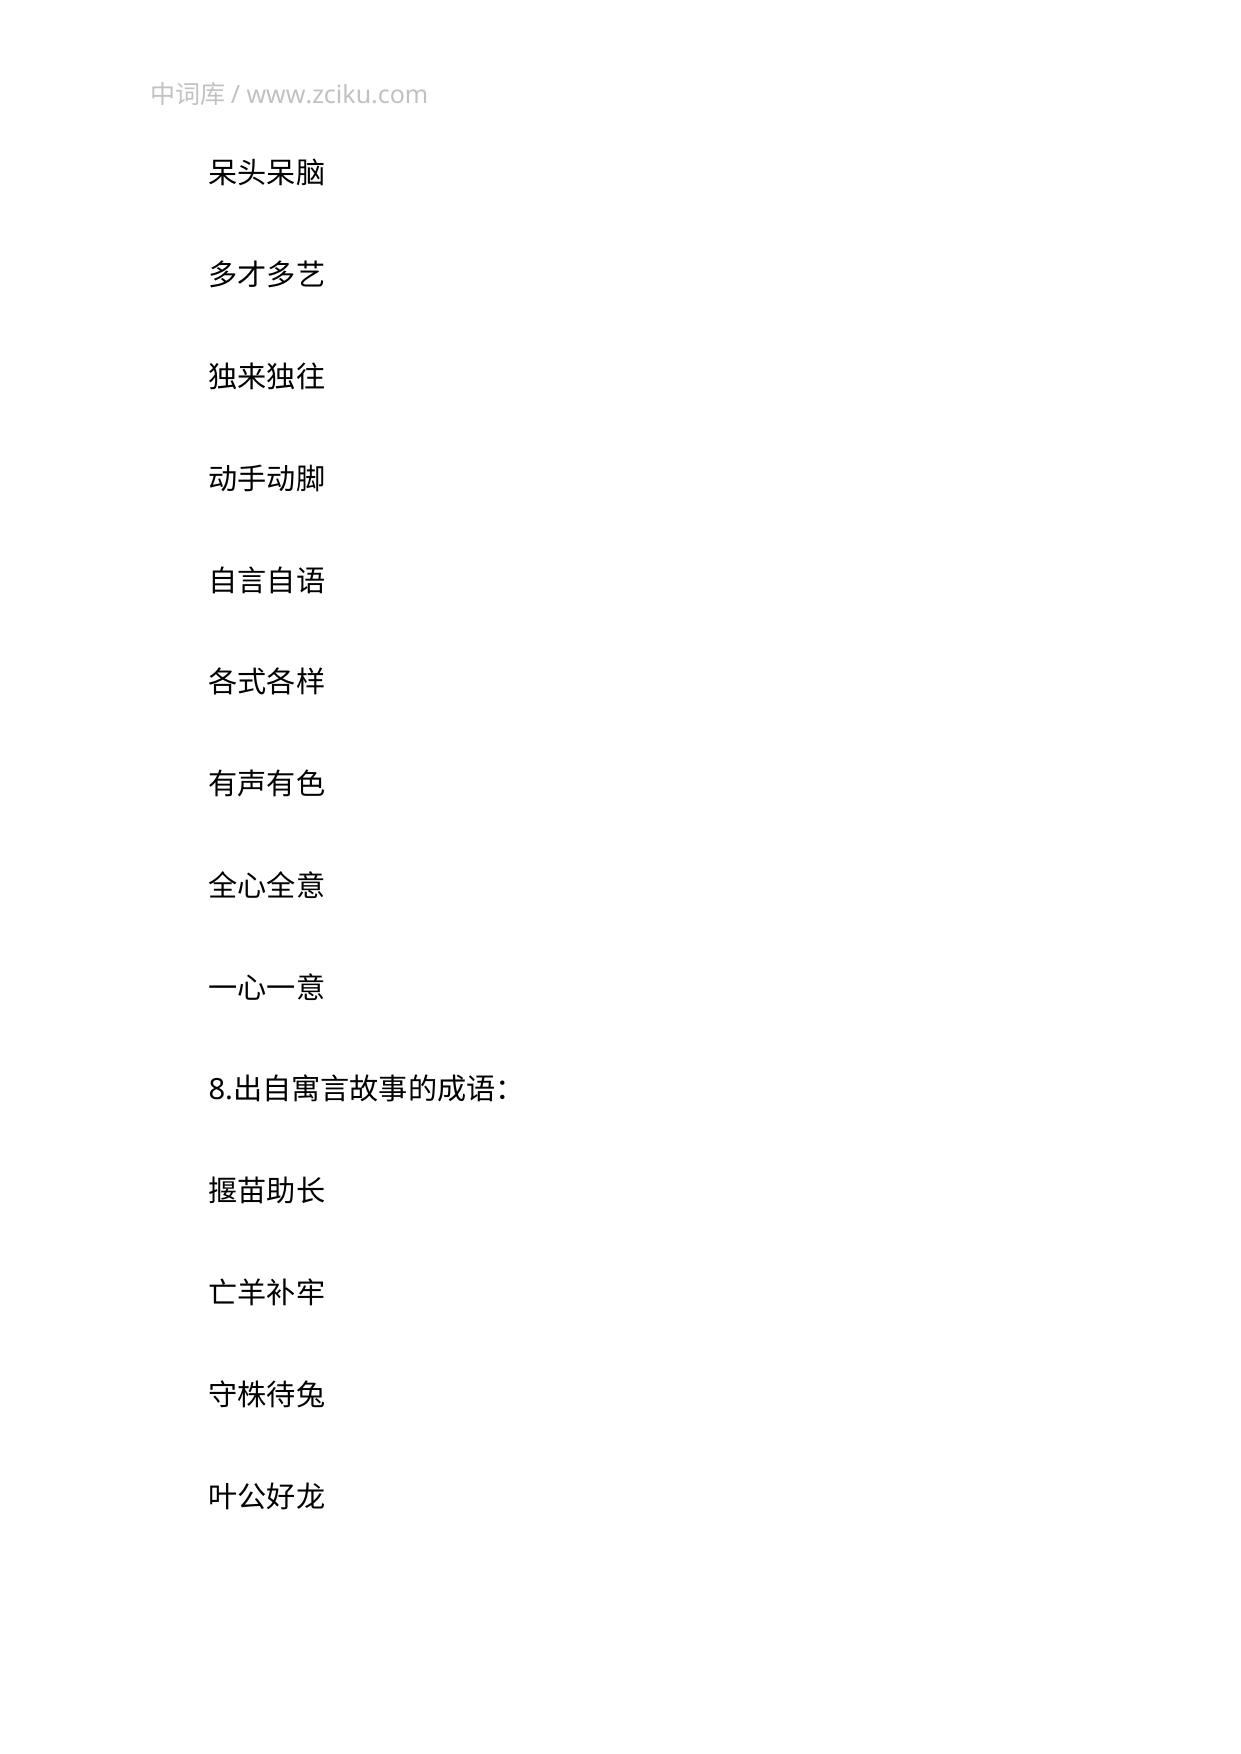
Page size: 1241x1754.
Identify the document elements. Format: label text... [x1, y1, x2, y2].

text 有声有色 [150, 761, 1090, 803]
text 揠苗助长 [150, 1168, 1090, 1210]
text 守株待兔 [150, 1371, 1090, 1414]
text 叶公好龙 [150, 1473, 1090, 1516]
text 自言自语 [150, 557, 1090, 599]
text 各式各样 [150, 659, 1090, 701]
text 多才多艺 [150, 252, 1090, 294]
text 呆头呆脑 [150, 150, 1090, 192]
text 一心一意 [150, 964, 1090, 1006]
text 亡羊补牢 [150, 1270, 1090, 1312]
text 动手动脚 [150, 455, 1090, 498]
text 全心全意 [150, 862, 1090, 905]
text 8.出自寓言故事的成语： [150, 1066, 1090, 1108]
text 独来独往 [150, 353, 1090, 396]
